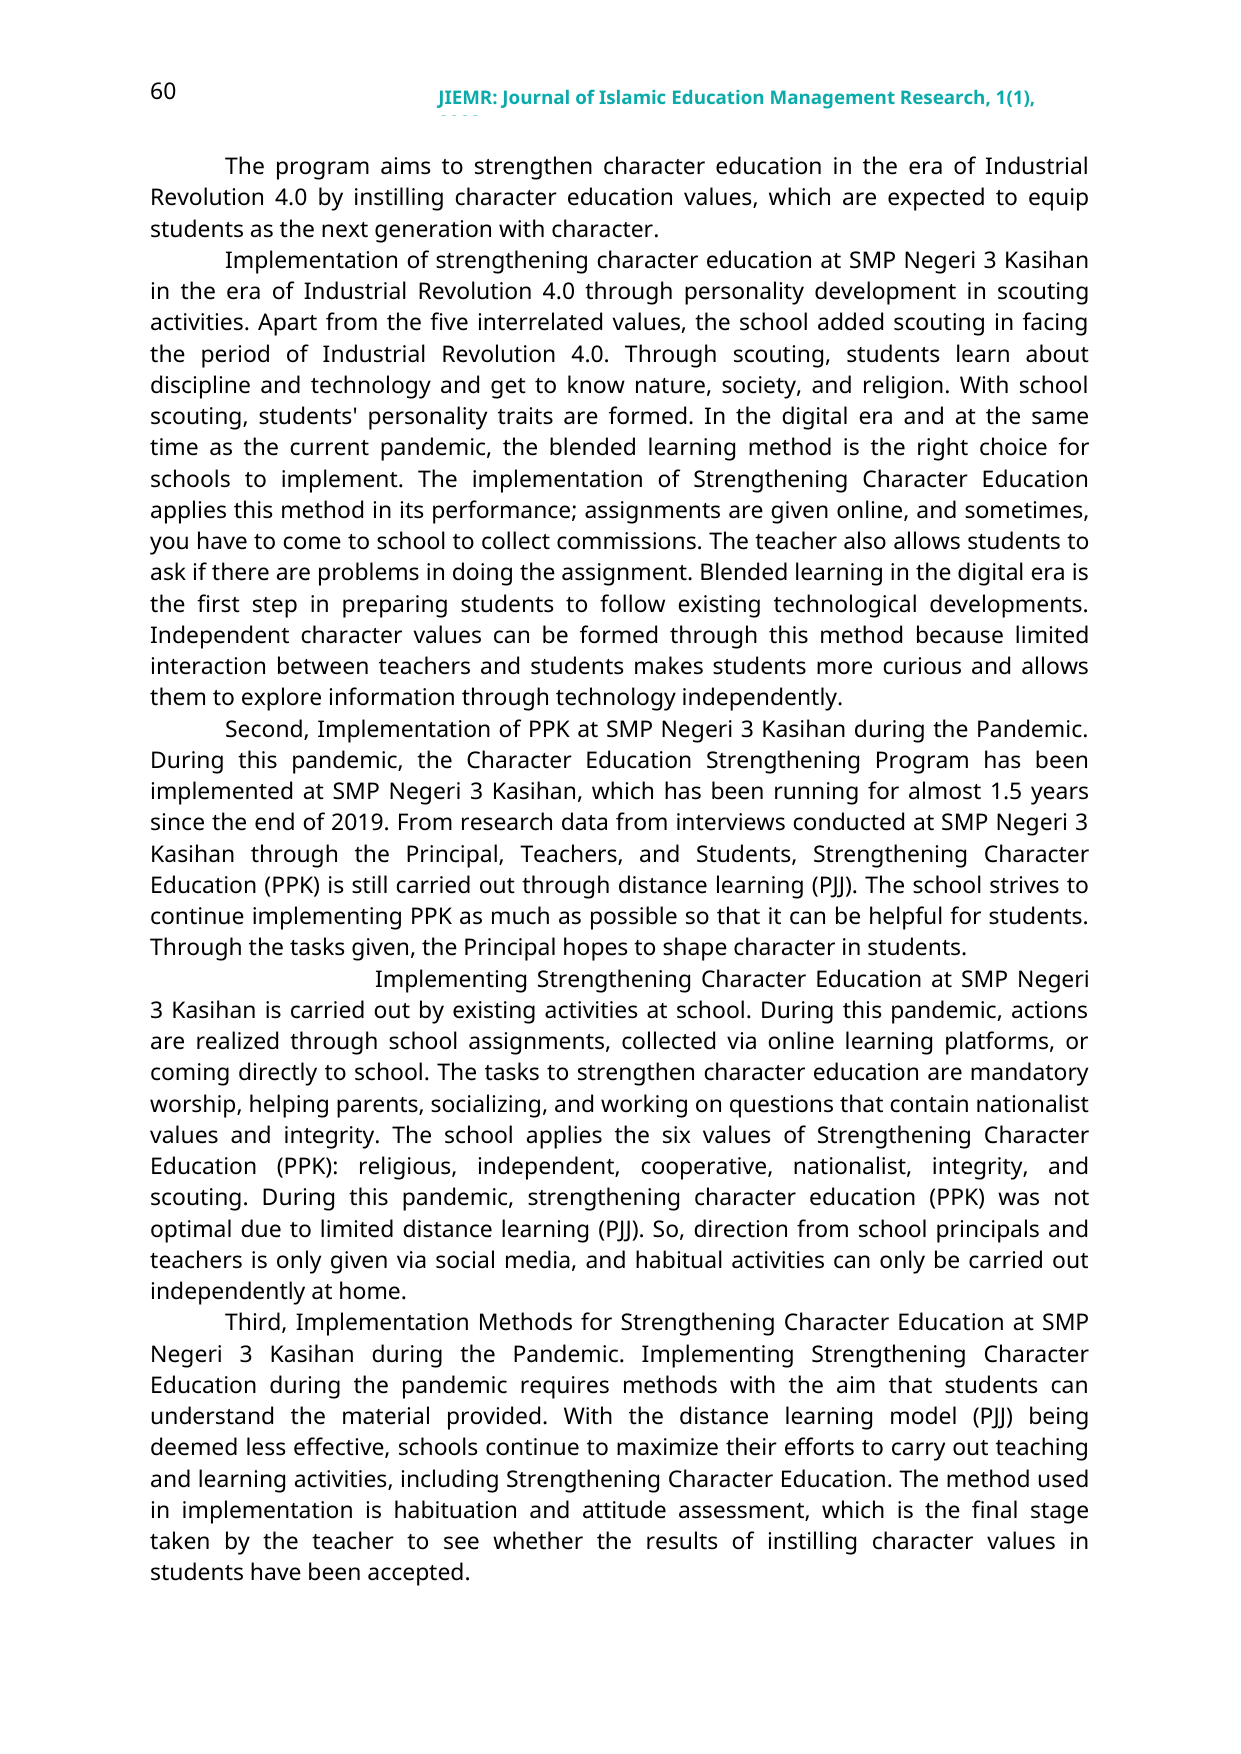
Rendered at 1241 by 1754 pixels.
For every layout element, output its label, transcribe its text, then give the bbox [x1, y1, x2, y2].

text Third, Implementation Methods for Strengthening Character Education at SMP Negeri 3 Kasihan during the Pandemic. Implementing Strengthening Character Education during the pandemic requires methods with the aim that students can understand the material provided. With the distance learning model (PJJ) being deemed less effective, schools continue to maximize their efforts to carry out teaching and learning activities, including Strengthening Character Education. The method used in implementation is habituation and attitude assessment, which is the final stage taken by the teacher to see whether the results of instilling character values in students have been accepted. [150, 1306, 1090, 1587]
text The program aims to strengthen character education in the era of Industrial Revolution 4.0 by instilling character education values, which are expected to equip students as the next generation with character. [150, 150, 1090, 244]
text Implementing Strengthening Character Education at SMP Negeri 3 Kasihan is carried out by existing activities at school. During this pandemic, actions are realized through school assignments, collected via online learning platforms, or coming directly to school. The tasks to strengthen character education are mandatory worship, helping parents, socializing, and working on questions that contain nationalist values and integrity. The school applies the six values of Strengthening Character Education (PPK): religious, independent, cooperative, nationalist, integrity, and scouting. During this pandemic, strengthening character education (PPK) was not optimal due to limited distance learning (PJJ). So, direction from school principals and teachers is only given via social media, and habitual activities can only be carried out independently at home. [150, 962, 1090, 1306]
text Second, Implementation of PPK at SMP Negeri 3 Kasihan during the Pandemic. During this pandemic, the Character Education Strengthening Program has been implemented at SMP Negeri 3 Kasihan, which has been running for almost 1.5 years since the end of 2019. From research data from interviews conducted at SMP Negeri 3 Kasihan through the Principal, Teachers, and Students, Strengthening Character Education (PPK) is still carried out through distance learning (PJJ). The school strives to continue implementing PPK as much as possible so that it can be helpful for students. Through the tasks given, the Principal hopes to shape character in students. [150, 712, 1090, 962]
text Implementation of strengthening character education at SMP Negeri 3 Kasihan in the era of Industrial Revolution 4.0 through personality development in scouting activities. Apart from the five interrelated values, the school added scouting in facing the period of Industrial Revolution 4.0. Through scouting, students learn about discipline and technology and get to know nature, society, and religion. With school scouting, students' personality traits are formed. In the digital era and at the same time as the current pandemic, the blended learning method is the right choice for schools to implement. The implementation of Strengthening Character Education applies this method in its performance; assignments are given online, and sometimes, you have to come to school to collect commissions. The teacher also allows students to ask if there are problems in doing the assignment. Blended learning in the digital era is the first step in preparing students to follow existing technological developments. Independent character values can be formed through this method because limited interaction between teachers and students makes students more curious and allows them to explore information through technology independently. [150, 244, 1090, 712]
